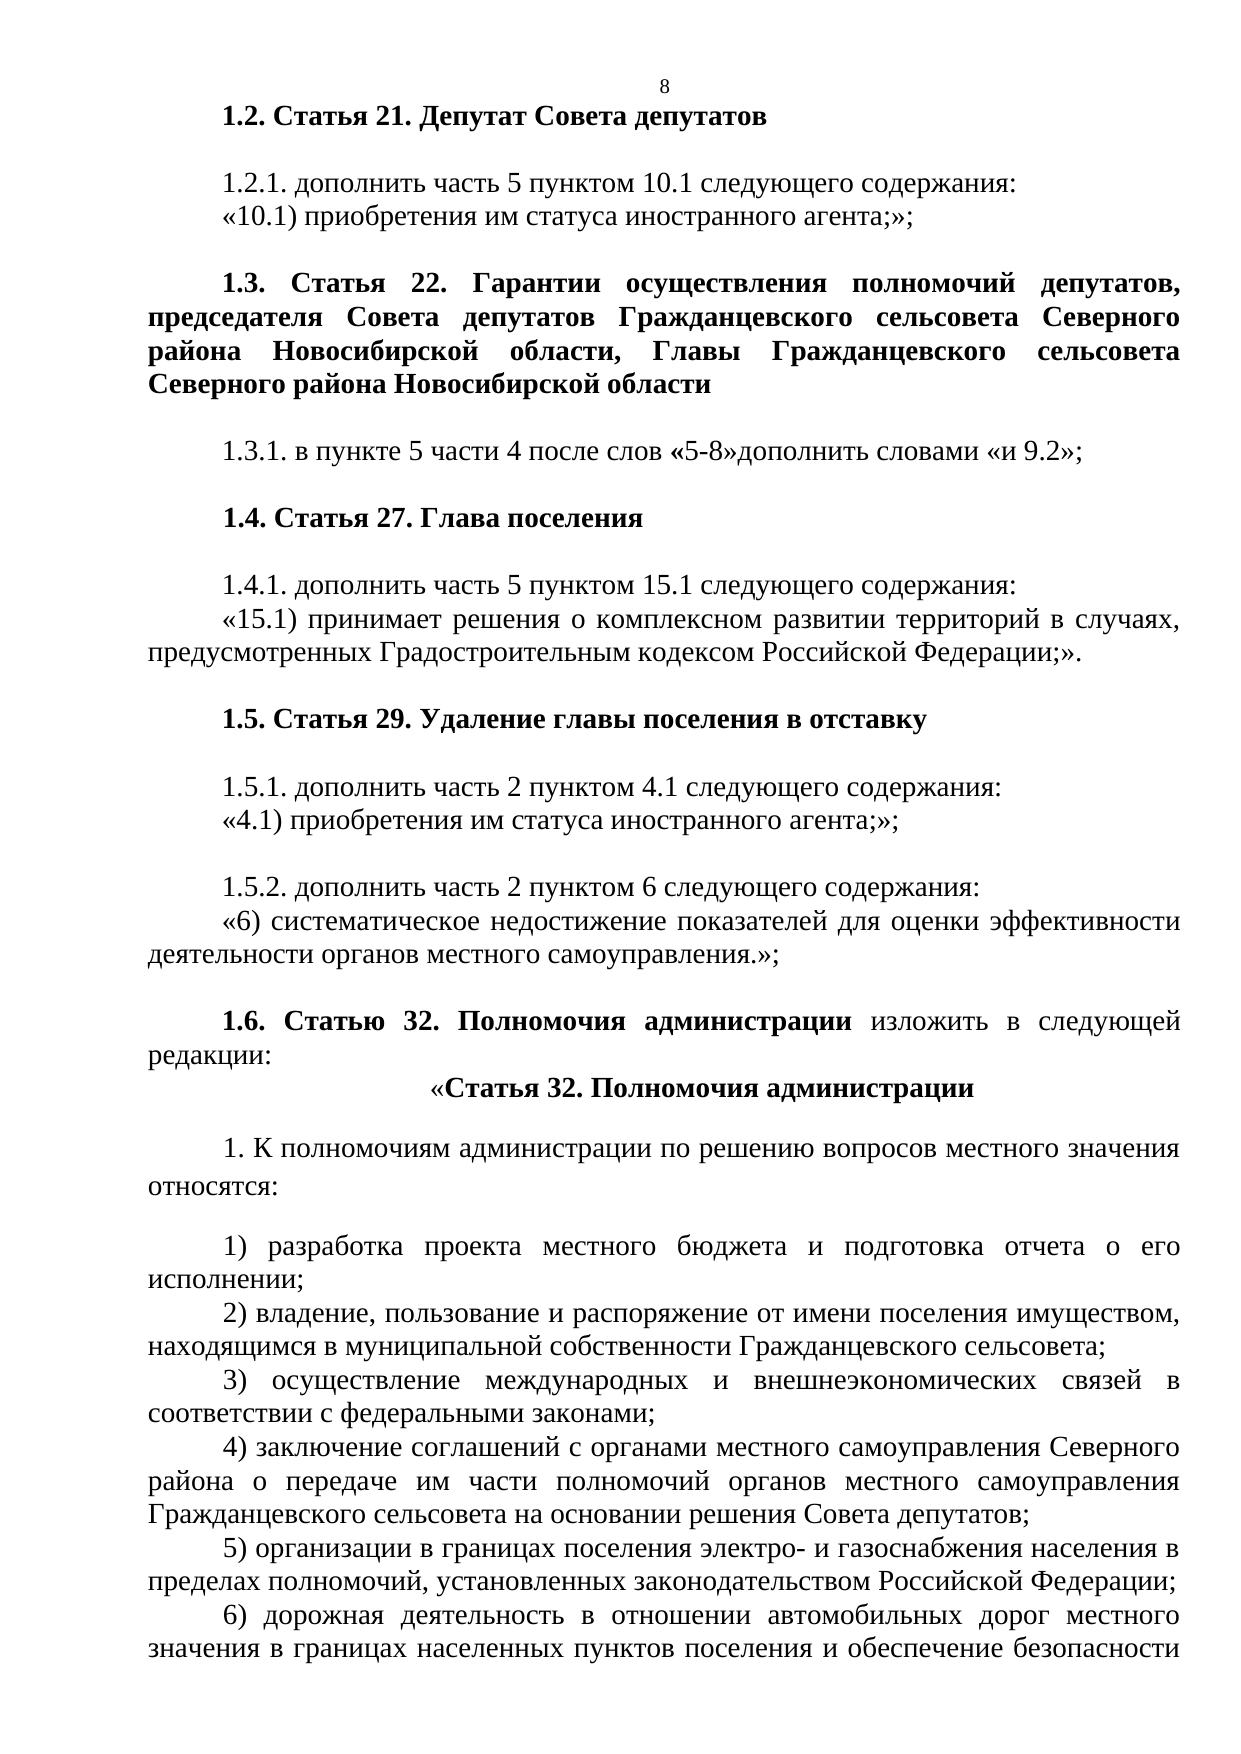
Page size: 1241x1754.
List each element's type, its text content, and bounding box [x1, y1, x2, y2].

text 1.6. Статью 32. Полномочия администрации изложить в следующей редакции: [148, 1003, 1181, 1071]
text 1.2.1. дополнить часть 5 пунктом 10.1 следующего содержания: [148, 165, 1181, 198]
text «6) систематическое недостижение показателей для оценки эффективности деятельности органов местного самоуправления.»; [148, 903, 1181, 970]
text «Статья 32. Полномочия администрации [148, 1071, 1181, 1104]
text 5) организации в границах поселения электро- и газоснабжения населения в пределах полномочий, установленных законодательством Российской Федерации; [148, 1530, 1181, 1597]
text «4.1) приобретения им статуса иностранного агента;»; [148, 802, 1181, 836]
text 1. К полномочиям администрации по решению вопросов местного значения относятся: [148, 1130, 1181, 1202]
text 1.3. Статья 22. Гарантии осуществления полномочий депутатов, председателя Совета депутатов Гражданцевского сельсовета Северного района Новосибирской области, Главы Гражданцевского сельсовета Северного района Новосибирской области [148, 266, 1181, 400]
text 4) заключение соглашений с органами местного самоуправления Северного района о передаче им части полномочий органов местного самоуправления Гражданцевского сельсовета на основании решения Совета депутатов; [148, 1429, 1181, 1530]
text «15.1) принимает решения о комплексном развитии территорий в случаях, предусмотренных Градостроительным кодексом Российской Федерации;». [148, 601, 1181, 668]
text 1) разработка проекта местного бюджета и подготовка отчета о его исполнении; [148, 1228, 1181, 1295]
text 1.5.1. дополнить часть 2 пунктом 4.1 следующего содержания: [148, 769, 1181, 802]
text 1.2. Статья 21. Депутат Совета депутатов [148, 98, 1181, 131]
text 2) владение, пользование и распоряжение от имени поселения имуществом, находящимся в муниципальной собственности Гражданцевского сельсовета; [148, 1295, 1181, 1362]
text 1.5.2. дополнить часть 2 пунктом 6 следующего содержания: [148, 869, 1181, 903]
text 1.4.1. дополнить часть 5 пунктом 15.1 следующего содержания: [148, 567, 1181, 601]
text «10.1) приобретения им статуса иностранного агента;»; [148, 198, 1181, 232]
text 1.5. Статья 29. Удаление главы поселения в отставку [148, 702, 1181, 735]
text 1.3.1. в пункте 5 части 4 после слов «5-8»дополнить словами «и 9.2»; [148, 433, 1181, 467]
text 1.4. Статья 27. Глава поселения [148, 500, 1181, 534]
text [148, 1597, 1181, 1664]
text 3) осуществление международных и внешнеэкономических связей в соответствии с федеральными законами; [148, 1362, 1181, 1429]
